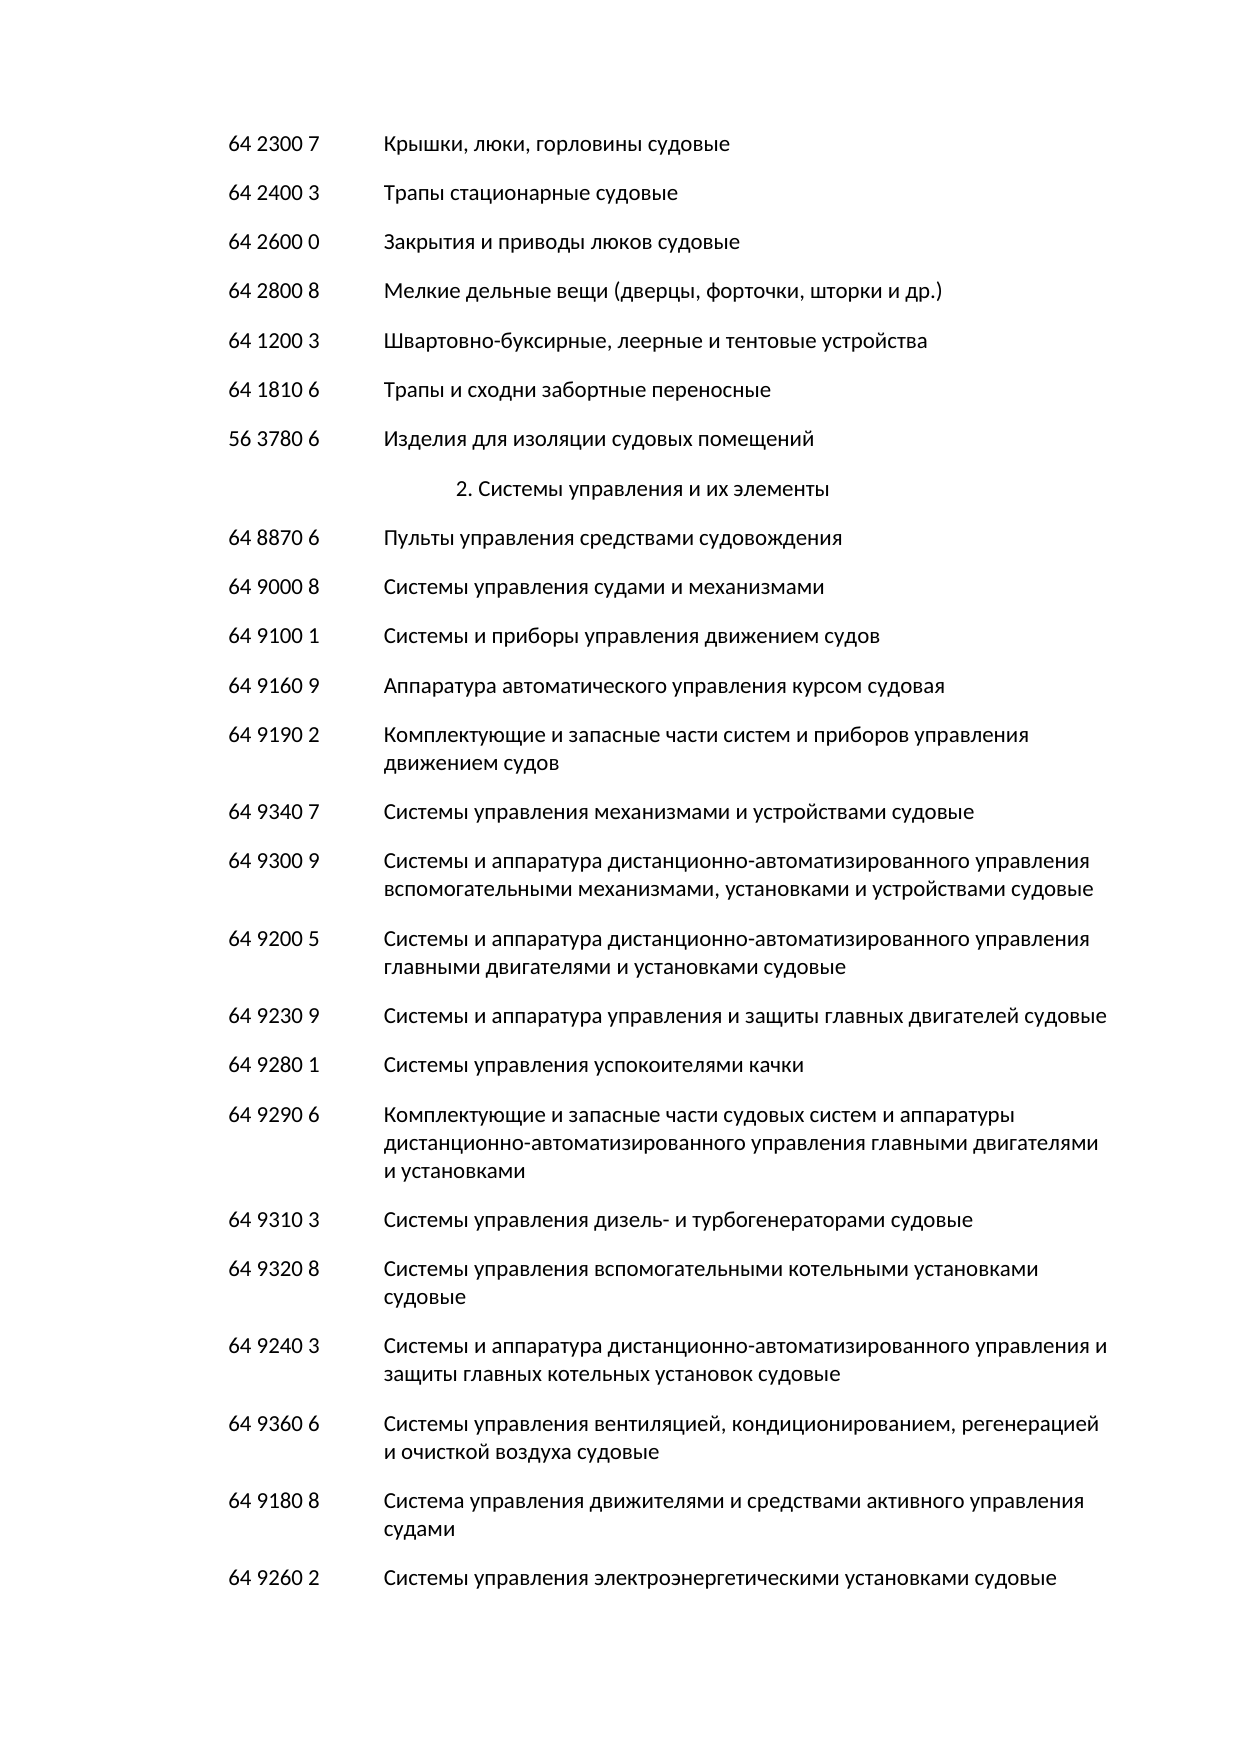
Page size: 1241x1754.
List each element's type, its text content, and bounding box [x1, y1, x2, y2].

table_cell 64 9240 3 [171, 1321, 377, 1398]
table_cell Закрытия и приводы люков судовые [377, 217, 1115, 266]
table_cell Трапы стационарные судовые [377, 168, 1115, 217]
table_cell 64 9160 9 [171, 660, 377, 709]
table_cell 64 9230 9 [171, 991, 377, 1040]
table_cell Системы управления электроэнергетическими установками судовые [377, 1553, 1115, 1602]
table_cell 64 9200 5 [171, 913, 377, 991]
table_cell 64 9180 8 [171, 1476, 377, 1553]
table_cell Трапы и сходни забортные переносные [377, 365, 1115, 414]
table_cell 64 2300 7 [171, 118, 377, 167]
table_cell Пульты управления средствами судовождения [377, 512, 1115, 562]
table_cell Системы управления успокоителями качки [377, 1040, 1115, 1089]
table_cell Системы управления механизмами и устройствами судовые [377, 787, 1115, 836]
table_cell 2. Системы управления и их элементы [171, 463, 1115, 512]
table_cell 64 1200 3 [171, 315, 377, 364]
table_cell Системы управления вспомогательными котельными установками судовые [377, 1244, 1115, 1321]
table_cell Крышки, люки, горловины судовые [377, 118, 1115, 167]
table_cell Аппаратура автоматического управления курсом судовая [377, 660, 1115, 709]
table_cell Системы и аппаратура управления и защиты главных двигателей судовые [377, 991, 1115, 1040]
table_cell 64 9320 8 [171, 1244, 377, 1321]
table_cell 64 9190 2 [171, 709, 377, 787]
table_cell 64 2800 8 [171, 266, 377, 315]
table_cell 64 9340 7 [171, 787, 377, 836]
table_cell Системы управления вентиляцией, кондиционированием, регенерацией и очисткой воздуха судовые [377, 1398, 1115, 1476]
table_cell Мелкие дельные вещи (дверцы, форточки, шторки и др.) [377, 266, 1115, 315]
table_cell 64 9000 8 [171, 562, 377, 611]
table_cell Изделия для изоляции судовых помещений [377, 414, 1115, 463]
table_cell 64 8870 6 [171, 512, 377, 562]
table_cell Системы управления дизель- и турбогенераторами судовые [377, 1194, 1115, 1244]
table_cell Швартовно-буксирные, леерные и тентовые устройства [377, 315, 1115, 364]
table_cell Системы управления судами и механизмами [377, 562, 1115, 611]
table_cell 64 9290 6 [171, 1089, 377, 1194]
table_cell 64 9310 3 [171, 1194, 377, 1244]
table_cell Системы и аппаратура дистанционно-автоматизированного управления главными двигателями и установками судовые [377, 913, 1115, 991]
table_cell 64 9280 1 [171, 1040, 377, 1089]
table_cell 64 9260 2 [171, 1553, 377, 1602]
table_cell Комплектующие и запасные части систем и приборов управления движением судов [377, 709, 1115, 787]
table_cell 64 1810 6 [171, 365, 377, 414]
table_cell 64 9100 1 [171, 611, 377, 660]
table_cell Системы и аппаратура дистанционно-автоматизированного управления вспомогательными механизмами, установками и устройствами судовые [377, 836, 1115, 913]
table_cell Системы и аппаратура дистанционно-автоматизированного управления и защиты главных котельных установок судовые [377, 1321, 1115, 1398]
table_cell Система управления движителями и средствами активного управления судами [377, 1476, 1115, 1553]
table_cell 64 9300 9 [171, 836, 377, 913]
table_cell Системы и приборы управления движением судов [377, 611, 1115, 660]
table_cell 64 2600 0 [171, 217, 377, 266]
table_cell 56 3780 6 [171, 414, 377, 463]
table_cell Комплектующие и запасные части судовых систем и аппаратуры дистанционно-автоматизированного управления главными двигателями и установками [377, 1089, 1115, 1194]
table_cell 64 2400 3 [171, 168, 377, 217]
table_cell 64 9360 6 [171, 1398, 377, 1476]
